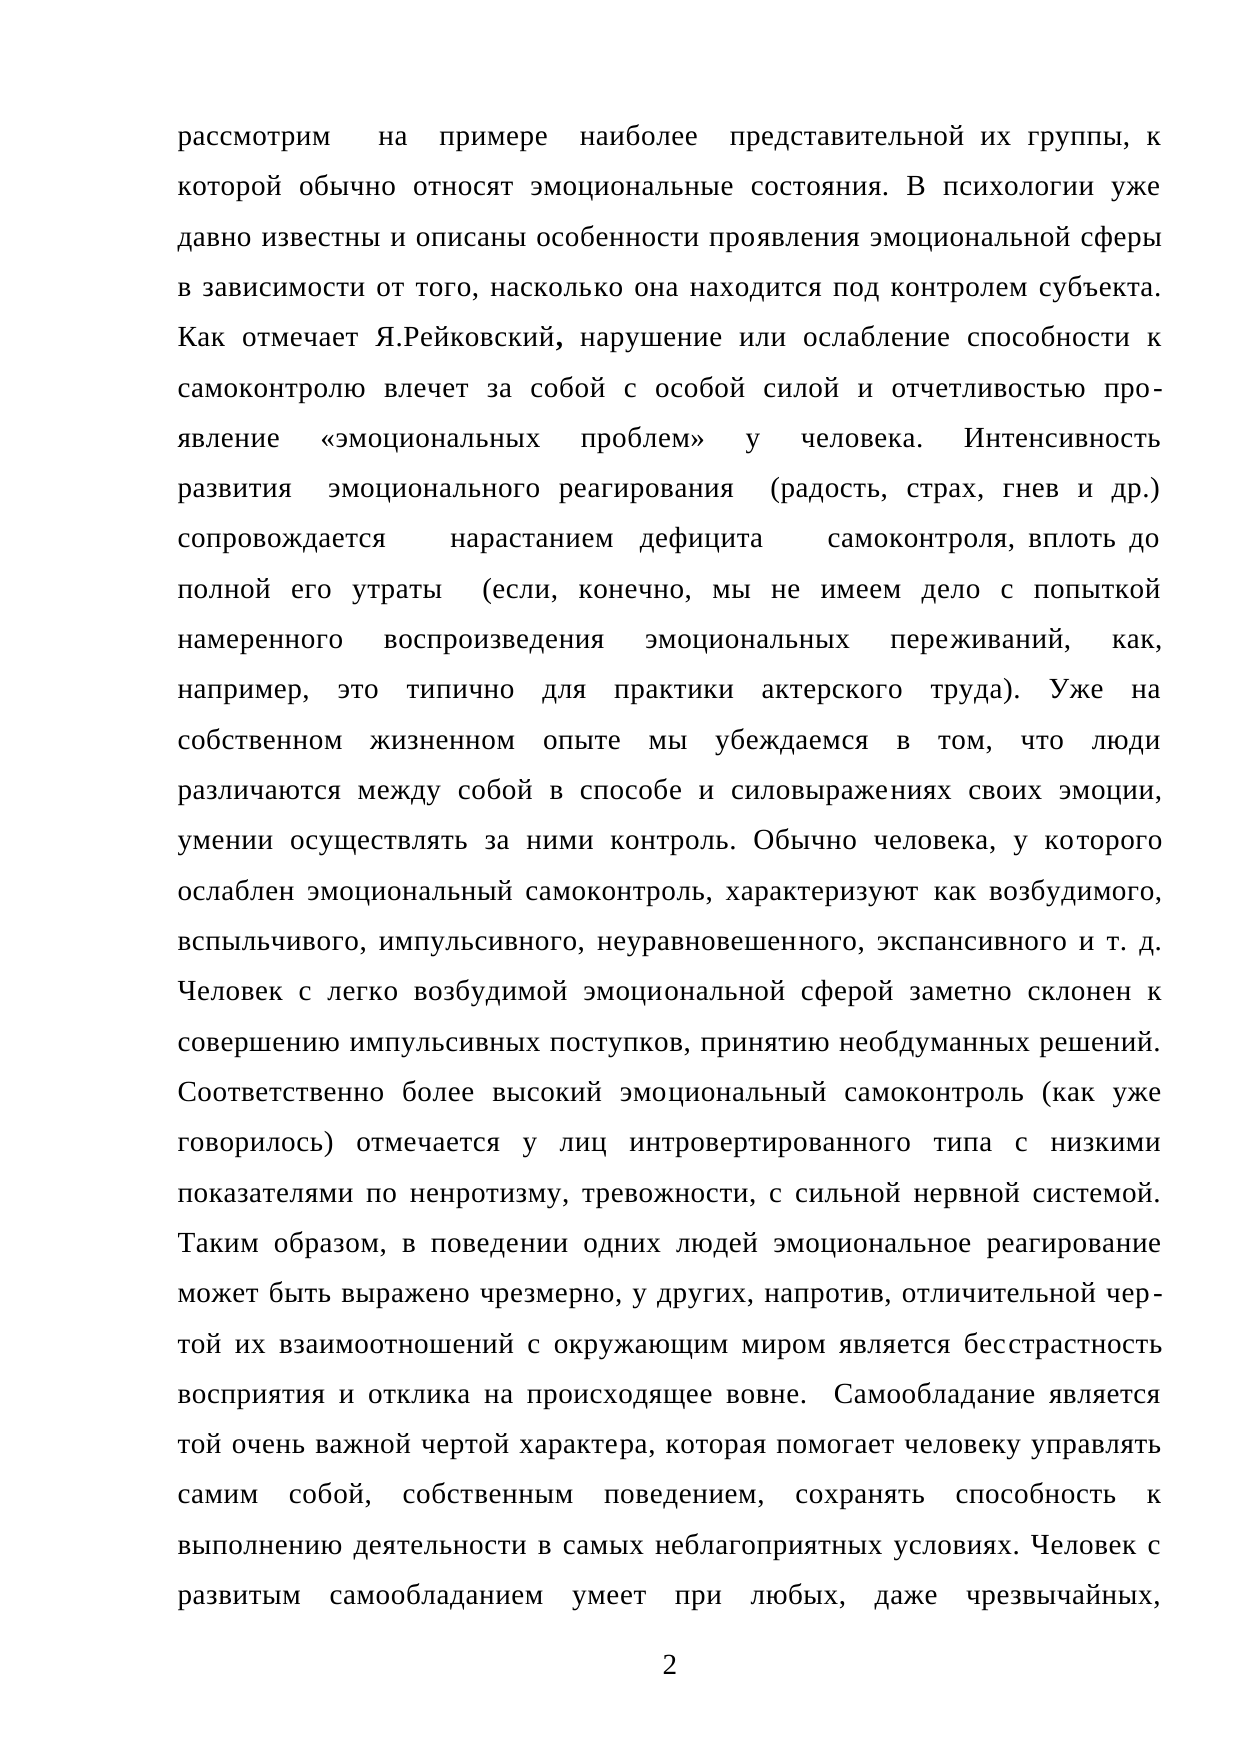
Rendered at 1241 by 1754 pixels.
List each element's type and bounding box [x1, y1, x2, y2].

text [177, 118, 1162, 1628]
